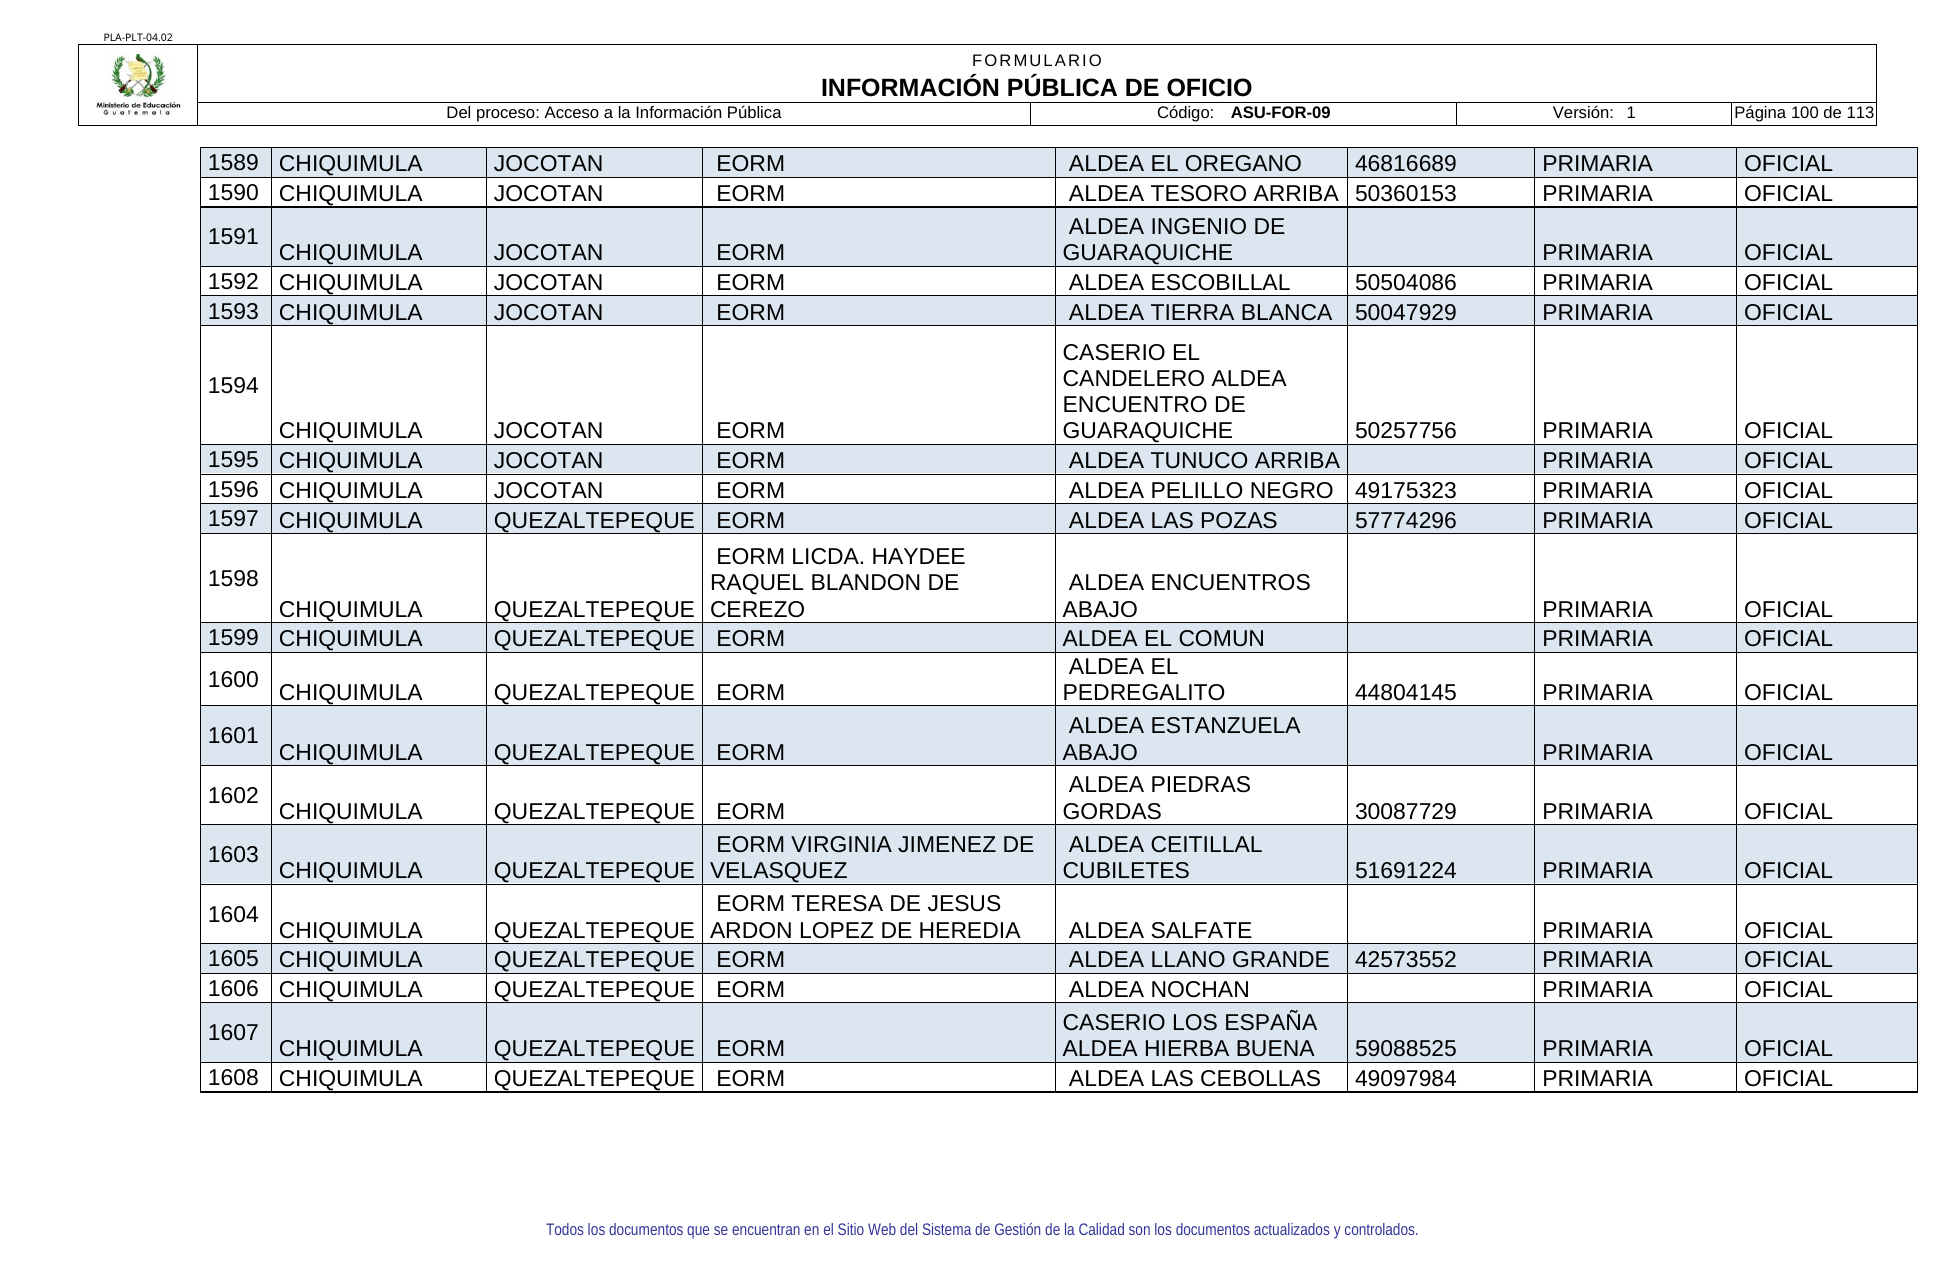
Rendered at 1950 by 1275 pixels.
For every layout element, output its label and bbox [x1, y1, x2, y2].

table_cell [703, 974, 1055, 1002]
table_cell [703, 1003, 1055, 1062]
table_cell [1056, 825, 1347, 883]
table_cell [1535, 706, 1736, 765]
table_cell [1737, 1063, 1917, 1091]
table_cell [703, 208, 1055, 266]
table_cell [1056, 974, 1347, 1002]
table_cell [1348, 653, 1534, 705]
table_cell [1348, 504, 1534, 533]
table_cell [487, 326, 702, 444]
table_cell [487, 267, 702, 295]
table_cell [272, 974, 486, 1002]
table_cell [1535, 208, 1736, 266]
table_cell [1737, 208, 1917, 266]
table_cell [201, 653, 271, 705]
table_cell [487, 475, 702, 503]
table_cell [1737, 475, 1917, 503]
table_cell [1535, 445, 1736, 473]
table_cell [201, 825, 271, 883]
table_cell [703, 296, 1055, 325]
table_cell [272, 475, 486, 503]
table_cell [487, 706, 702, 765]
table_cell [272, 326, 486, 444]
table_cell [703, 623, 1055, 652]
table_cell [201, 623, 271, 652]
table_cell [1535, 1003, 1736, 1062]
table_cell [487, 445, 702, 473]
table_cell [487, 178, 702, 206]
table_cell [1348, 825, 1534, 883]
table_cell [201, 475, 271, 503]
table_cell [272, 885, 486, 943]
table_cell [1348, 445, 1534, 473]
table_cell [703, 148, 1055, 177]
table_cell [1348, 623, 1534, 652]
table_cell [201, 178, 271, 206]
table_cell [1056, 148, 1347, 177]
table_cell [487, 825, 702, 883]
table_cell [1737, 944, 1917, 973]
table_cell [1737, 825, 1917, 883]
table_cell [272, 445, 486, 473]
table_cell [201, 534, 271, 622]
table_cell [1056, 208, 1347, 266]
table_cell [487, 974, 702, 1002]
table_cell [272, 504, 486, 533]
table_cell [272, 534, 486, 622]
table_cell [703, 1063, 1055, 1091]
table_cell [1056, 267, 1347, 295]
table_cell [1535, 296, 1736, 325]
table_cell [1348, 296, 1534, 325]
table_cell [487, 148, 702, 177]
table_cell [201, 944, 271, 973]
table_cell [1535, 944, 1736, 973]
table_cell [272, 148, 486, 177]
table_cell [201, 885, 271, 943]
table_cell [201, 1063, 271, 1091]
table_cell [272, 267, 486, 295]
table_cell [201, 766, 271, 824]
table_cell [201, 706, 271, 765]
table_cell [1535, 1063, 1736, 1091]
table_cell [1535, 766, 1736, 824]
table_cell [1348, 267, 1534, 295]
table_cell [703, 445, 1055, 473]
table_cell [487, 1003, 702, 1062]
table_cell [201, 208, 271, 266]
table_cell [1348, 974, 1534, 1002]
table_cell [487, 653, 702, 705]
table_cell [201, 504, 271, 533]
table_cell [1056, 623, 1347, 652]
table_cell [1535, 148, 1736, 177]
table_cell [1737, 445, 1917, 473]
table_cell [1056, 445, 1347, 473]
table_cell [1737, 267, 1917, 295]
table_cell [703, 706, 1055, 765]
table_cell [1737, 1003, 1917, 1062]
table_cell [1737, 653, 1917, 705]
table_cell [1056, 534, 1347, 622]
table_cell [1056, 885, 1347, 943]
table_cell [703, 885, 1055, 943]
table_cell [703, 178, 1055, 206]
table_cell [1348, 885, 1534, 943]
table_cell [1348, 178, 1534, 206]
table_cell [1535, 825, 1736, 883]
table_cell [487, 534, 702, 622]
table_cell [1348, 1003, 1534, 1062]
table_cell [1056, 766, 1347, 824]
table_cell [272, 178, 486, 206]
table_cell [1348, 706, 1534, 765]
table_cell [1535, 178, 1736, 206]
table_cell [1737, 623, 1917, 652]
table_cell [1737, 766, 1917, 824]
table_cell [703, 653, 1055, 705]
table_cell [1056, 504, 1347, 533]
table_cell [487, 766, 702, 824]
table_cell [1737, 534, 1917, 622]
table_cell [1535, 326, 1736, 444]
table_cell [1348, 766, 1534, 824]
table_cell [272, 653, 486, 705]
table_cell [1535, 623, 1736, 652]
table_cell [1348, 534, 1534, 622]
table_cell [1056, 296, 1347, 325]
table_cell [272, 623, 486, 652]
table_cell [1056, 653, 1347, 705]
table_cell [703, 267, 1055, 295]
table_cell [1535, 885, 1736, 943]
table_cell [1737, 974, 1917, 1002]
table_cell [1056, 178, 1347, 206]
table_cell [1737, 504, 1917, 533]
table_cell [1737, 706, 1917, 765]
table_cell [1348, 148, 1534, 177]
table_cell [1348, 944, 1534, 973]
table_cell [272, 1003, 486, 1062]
picture [95, 51, 181, 117]
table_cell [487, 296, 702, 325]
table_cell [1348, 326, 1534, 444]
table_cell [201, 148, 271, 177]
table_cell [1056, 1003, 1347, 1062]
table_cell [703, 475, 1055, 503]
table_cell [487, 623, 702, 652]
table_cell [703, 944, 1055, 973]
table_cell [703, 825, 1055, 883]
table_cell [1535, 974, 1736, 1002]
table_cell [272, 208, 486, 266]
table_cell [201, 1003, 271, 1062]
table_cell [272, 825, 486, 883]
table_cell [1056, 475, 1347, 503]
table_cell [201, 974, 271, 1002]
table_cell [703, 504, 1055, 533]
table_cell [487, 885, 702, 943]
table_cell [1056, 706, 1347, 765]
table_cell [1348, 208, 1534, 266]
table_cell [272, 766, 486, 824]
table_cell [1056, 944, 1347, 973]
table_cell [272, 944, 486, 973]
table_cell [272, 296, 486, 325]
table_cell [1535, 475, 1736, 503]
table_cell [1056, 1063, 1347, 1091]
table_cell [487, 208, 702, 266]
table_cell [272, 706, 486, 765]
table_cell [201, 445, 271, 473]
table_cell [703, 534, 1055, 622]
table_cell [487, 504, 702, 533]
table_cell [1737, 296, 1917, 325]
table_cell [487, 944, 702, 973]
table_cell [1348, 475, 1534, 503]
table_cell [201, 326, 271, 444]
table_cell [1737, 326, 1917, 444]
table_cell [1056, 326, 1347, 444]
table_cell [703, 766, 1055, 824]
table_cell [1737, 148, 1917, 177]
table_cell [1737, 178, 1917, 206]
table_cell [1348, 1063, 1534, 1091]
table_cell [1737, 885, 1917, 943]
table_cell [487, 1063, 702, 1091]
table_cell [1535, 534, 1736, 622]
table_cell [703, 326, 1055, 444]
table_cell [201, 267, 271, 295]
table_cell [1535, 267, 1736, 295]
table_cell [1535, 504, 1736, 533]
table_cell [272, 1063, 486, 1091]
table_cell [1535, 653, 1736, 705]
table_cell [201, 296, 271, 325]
